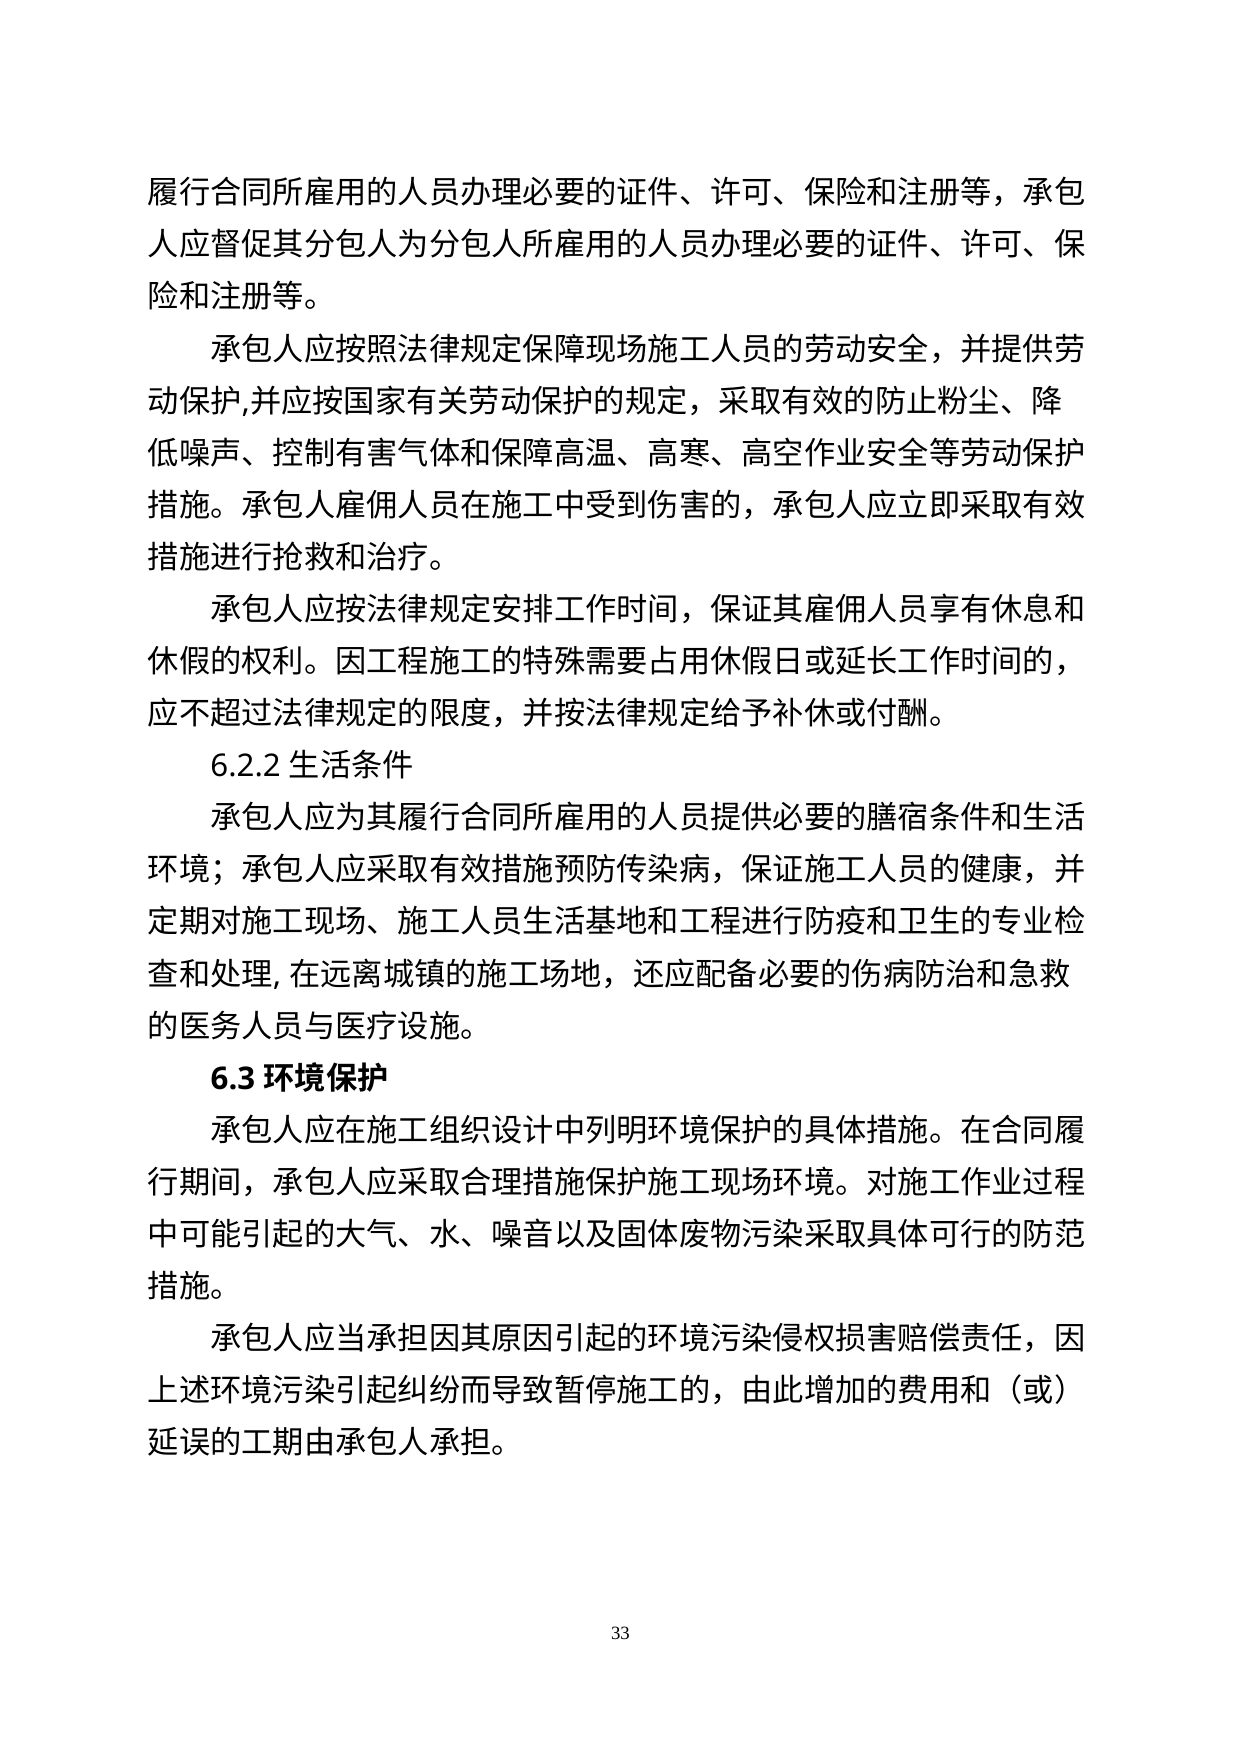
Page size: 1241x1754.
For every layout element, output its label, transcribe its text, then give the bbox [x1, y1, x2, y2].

text 承包人应在施工组织设计中列明环境保护的具体措施。在合同履行期间，承包人应采取合理措施保护施工现场环境。对施工作业过程中可能引起的大气、水、噪音以及固体废物污染采取具体可行的防范措施。 [148, 1099, 1092, 1308]
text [148, 162, 1092, 318]
subtitle 6.3 环境保护 [148, 1047, 1092, 1099]
text 承包人应按照法律规定保障现场施工人员的劳动安全，并提供劳动保护,并应按国家有关劳动保护的规定，采取有效的防止粉尘、降低噪声、控制有害气体和保障高温、高寒、高空作业安全等劳动保护措施。承包人雇佣人员在施工中受到伤害的，承包人应立即采取有效措施进行抢救和治疗。 [148, 318, 1092, 579]
text 承包人应当承担因其原因引起的环境污染侵权损害赔偿责任，因上述环境污染引起纠纷而导致暂停施工的，由此增加的费用和（或）延误的工期由承包人承担。 [148, 1308, 1092, 1464]
text 承包人应按法律规定安排工作时间，保证其雇佣人员享有休息和休假的权利。因工程施工的特殊需要占用休假日或延长工作时间的，应不超过法律规定的限度，并按法律规定给予补休或付酬。 [148, 579, 1092, 735]
text 6.2.2 生活条件 [148, 735, 1092, 787]
text 承包人应为其履行合同所雇用的人员提供必要的膳宿条件和生活环境；承包人应采取有效措施预防传染病，保证施工人员的健康，并定期对施工现场、施工人员生活基地和工程进行防疫和卫生的专业检查和处理, 在远离城镇的施工场地，还应配备必要的伤病防治和急救的医务人员与医疗设施。 [148, 787, 1092, 1047]
